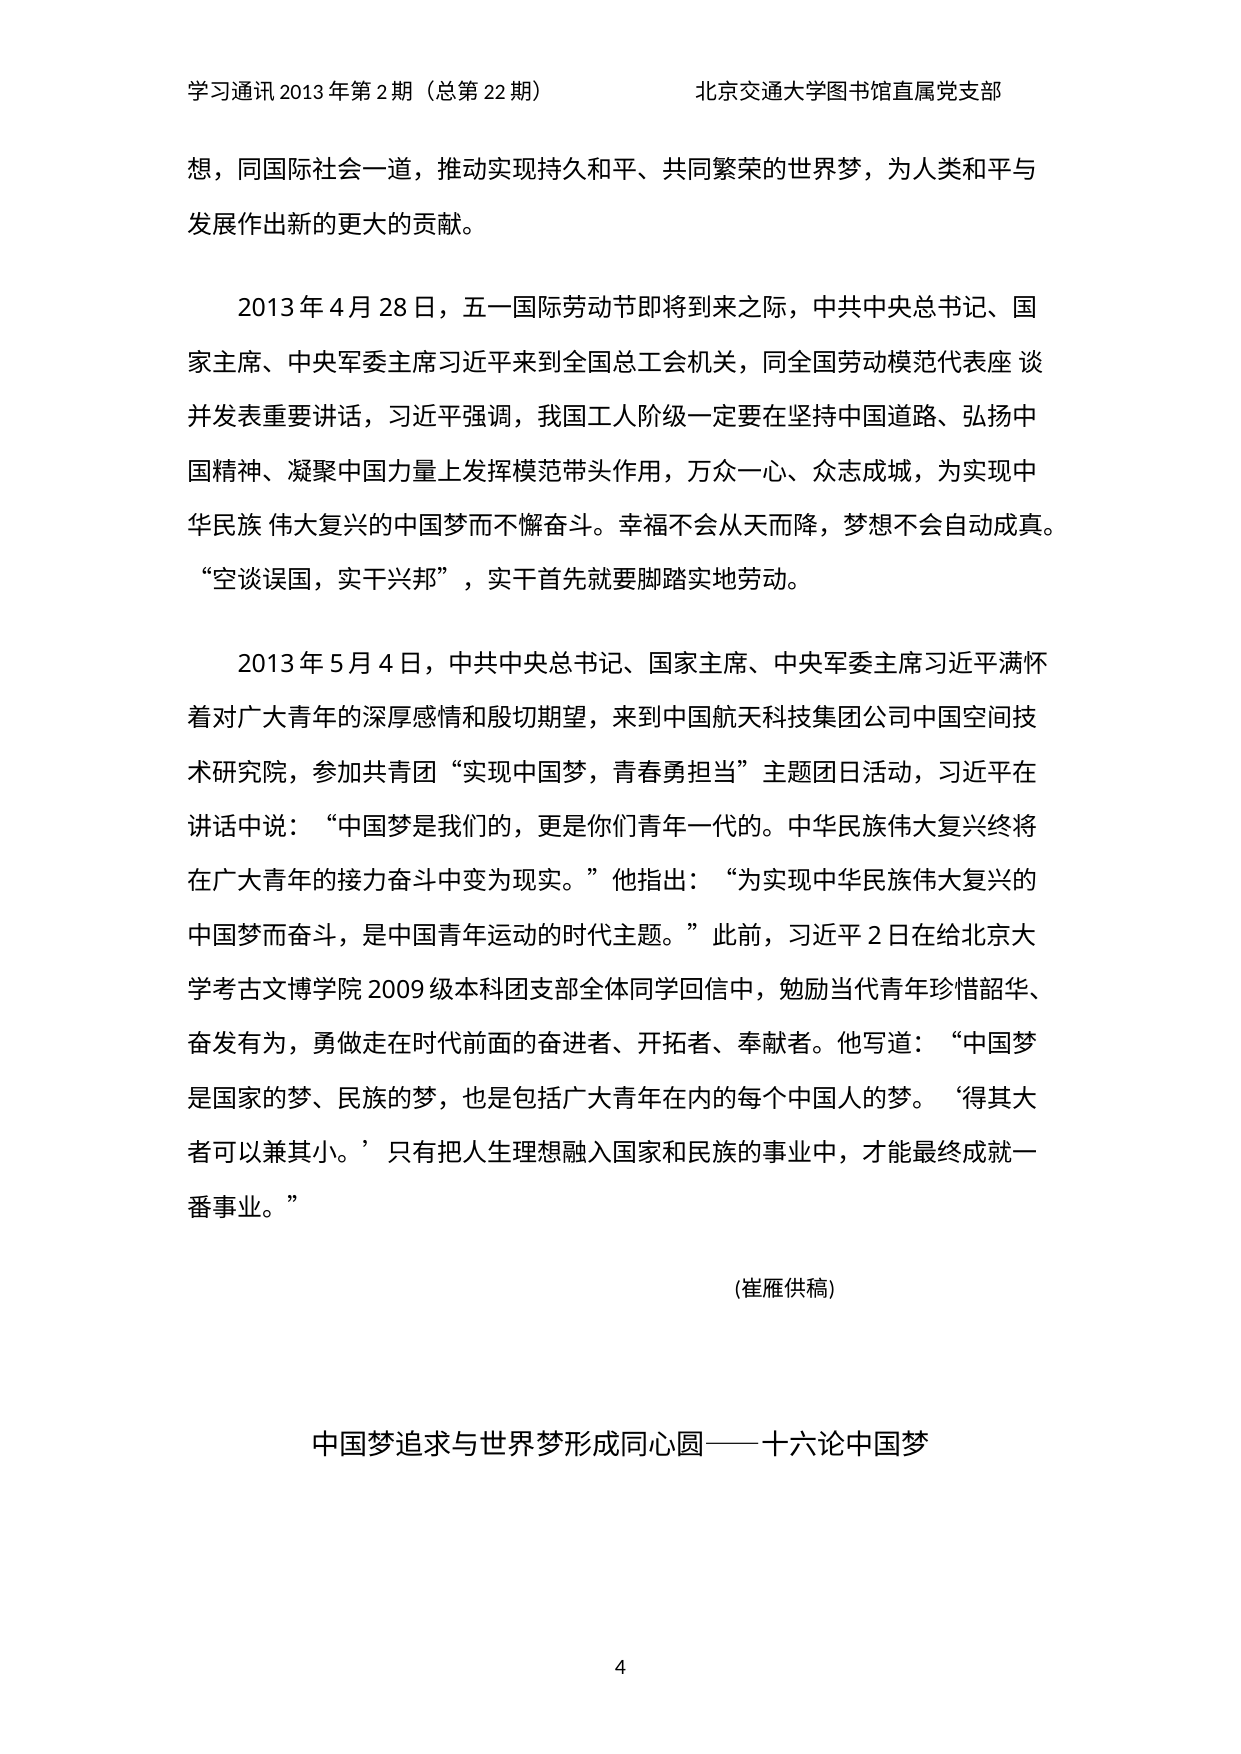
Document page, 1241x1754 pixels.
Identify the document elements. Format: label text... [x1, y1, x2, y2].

text 中国梦追求与世界梦形成同心圆——十六论中国梦 [187, 1421, 1053, 1462]
text 2013年4月28日，五一国际劳动节即将到来之际，中共中央总书记、国家主席、中央军委主席习近平来到全国总工会机关，同全国劳动模范代表座 谈并发表重要讲话，习近平强调，我国工人阶级一定要在坚持中国道路、弘扬中国精神、凝聚中国力量上发挥模范带头作用，万众一心、众志成城，为实现中华民族 伟大复兴的中国梦而不懈奋斗。幸福不会从天而降，梦想不会自动成真。“空谈误国，实干兴邦”，实干首先就要脚踏实地劳动。 [187, 288, 1053, 596]
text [187, 150, 1053, 241]
text 2013年5月4日，中共中央总书记、国家主席、中央军委主席习近平满怀着对广大青年的深厚感情和殷切期望，来到中国航天科技集团公司中国空间技术研究院，参加共青团“实现中国梦，青春勇担当”主题团日活动，习近平在讲话中说：“中国梦是我们的，更是你们青年一代的。中华民族伟大复兴终将在广大青年的接力奋斗中变为现实。”他指出：“为实现中华民族伟大复兴的中国梦而奋斗，是中国青年运动的时代主题。”此前，习近平2日在给北京大学考古文博学院2009级本科团支部全体同学回信中，勉励当代青年珍惜韶华、奋发有为，勇做走在时代前面的奋进者、开拓者、奉献者。他写道：“中国梦是国家的梦、民族的梦，也是包括广大青年在内的每个中国人的梦。‘得其大者可以兼其小。’只有把人生理想融入国家和民族的事业中，才能最终成就一番事业。” [187, 643, 1053, 1223]
text (崔雁供稿) [187, 1271, 1053, 1302]
